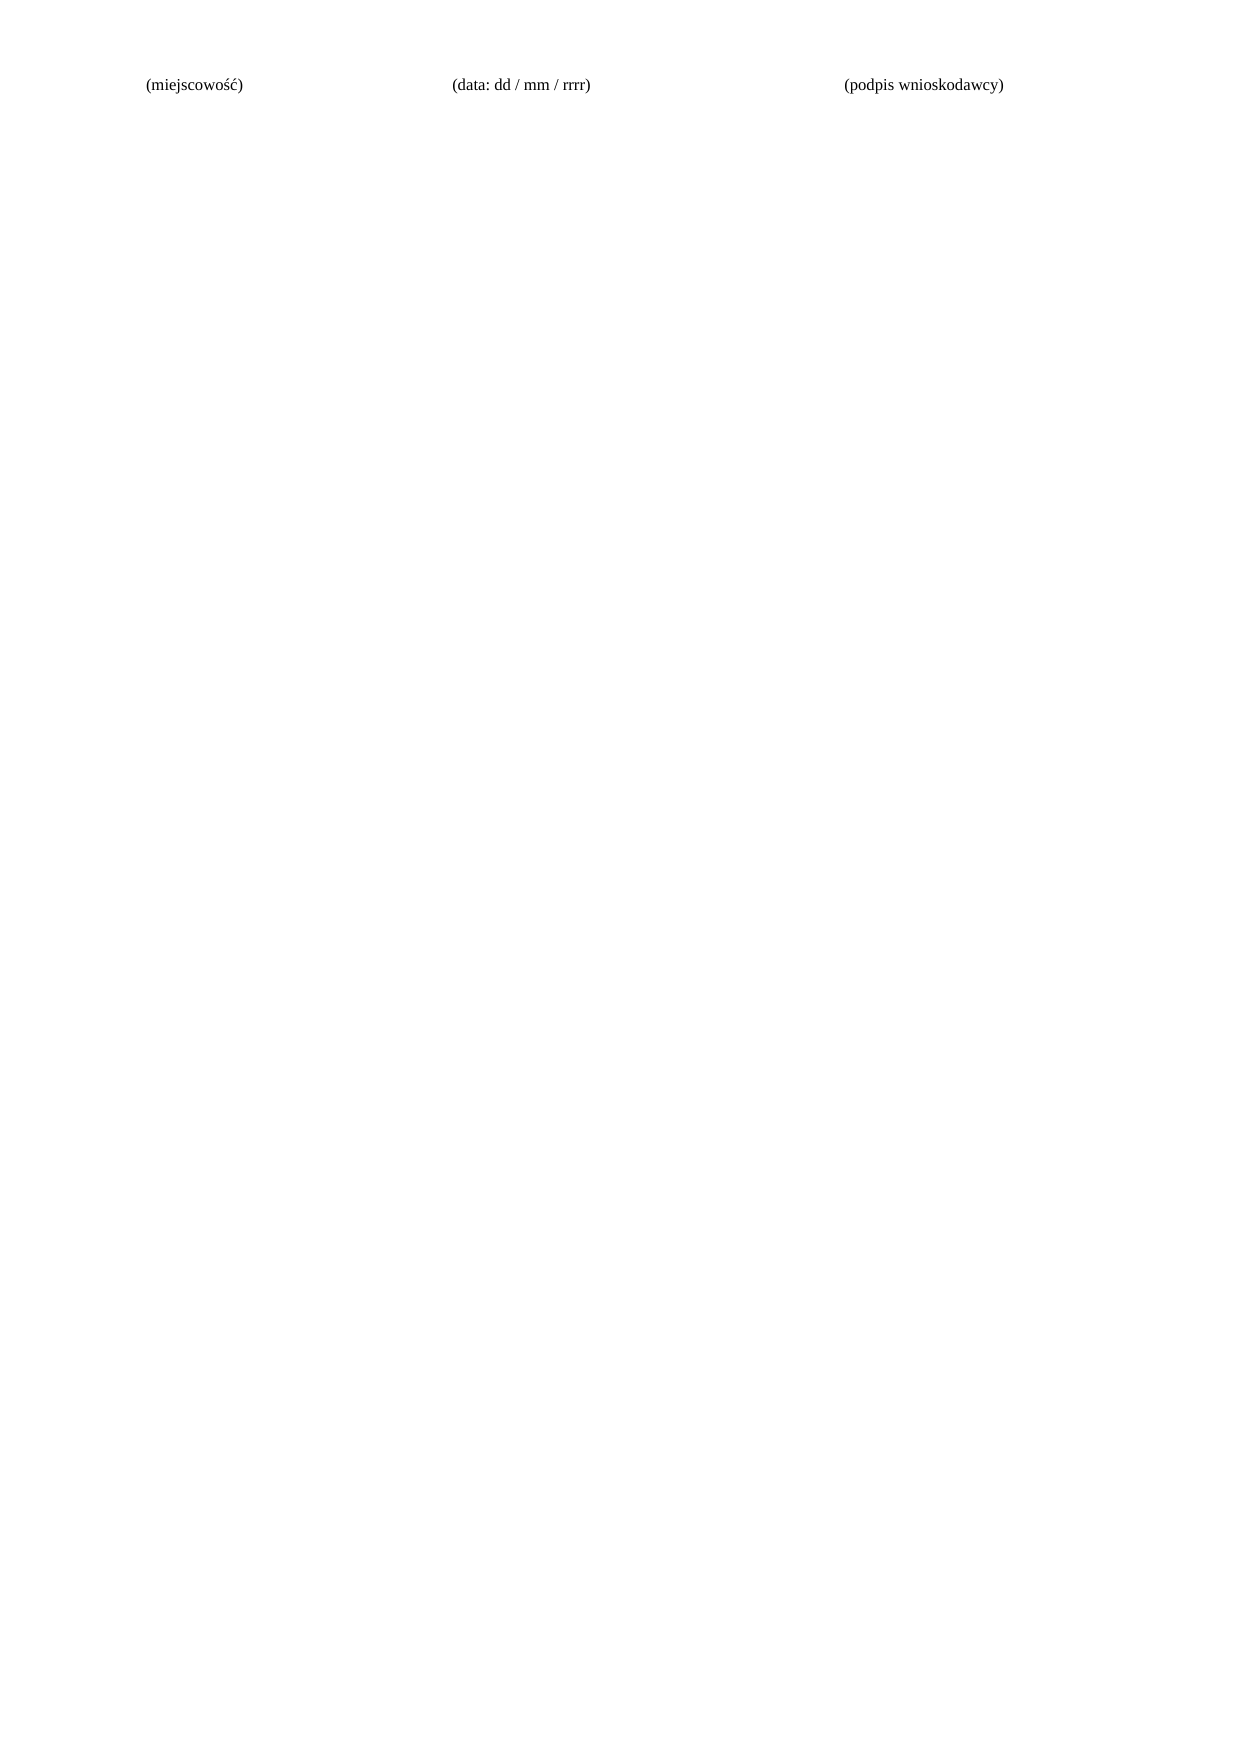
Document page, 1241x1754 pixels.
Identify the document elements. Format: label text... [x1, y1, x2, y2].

text (miejscowość) (data: dd / mm / rrrr) (podpis wnioskodawcy) [75, 75, 1154, 94]
